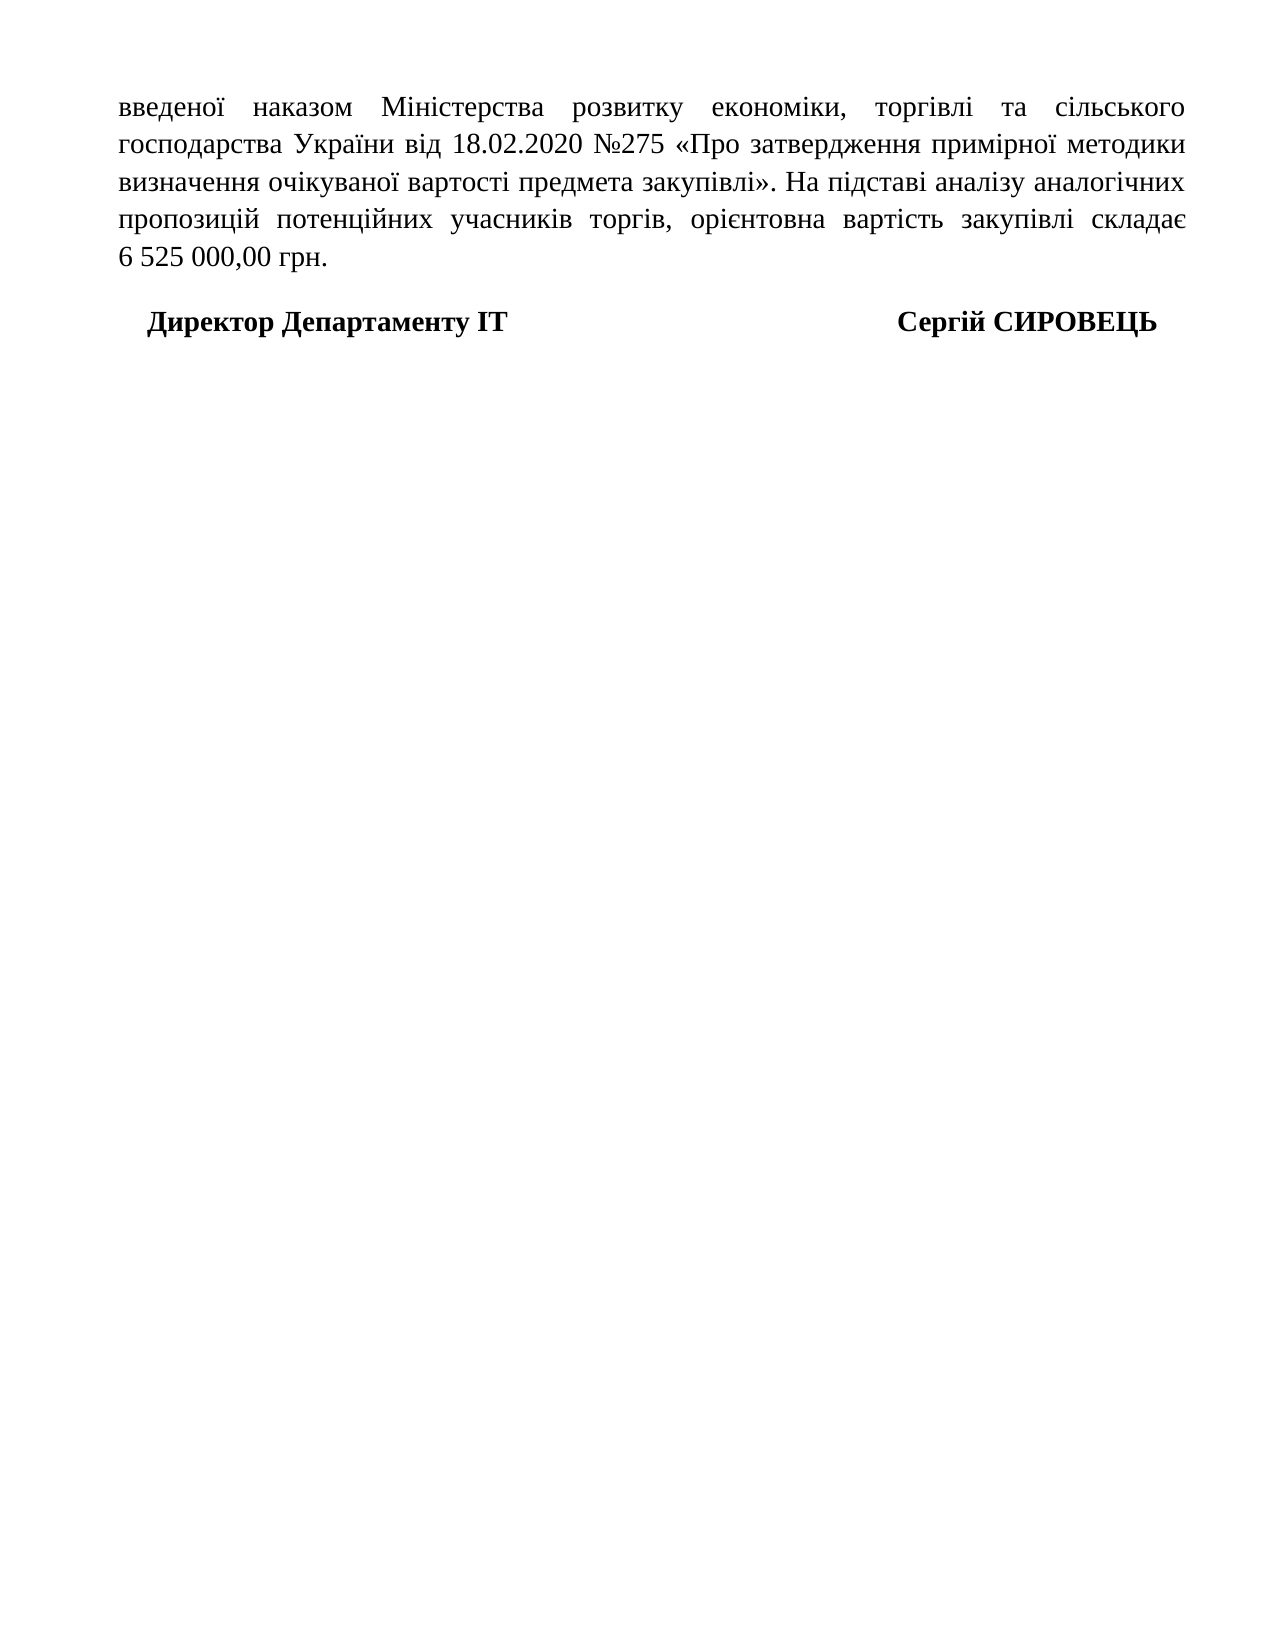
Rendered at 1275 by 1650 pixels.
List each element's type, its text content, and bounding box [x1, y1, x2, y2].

text Директор Департаменту ІТ Сергій СИРОВЕЦЬ [118, 304, 1186, 338]
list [118, 89, 1186, 272]
